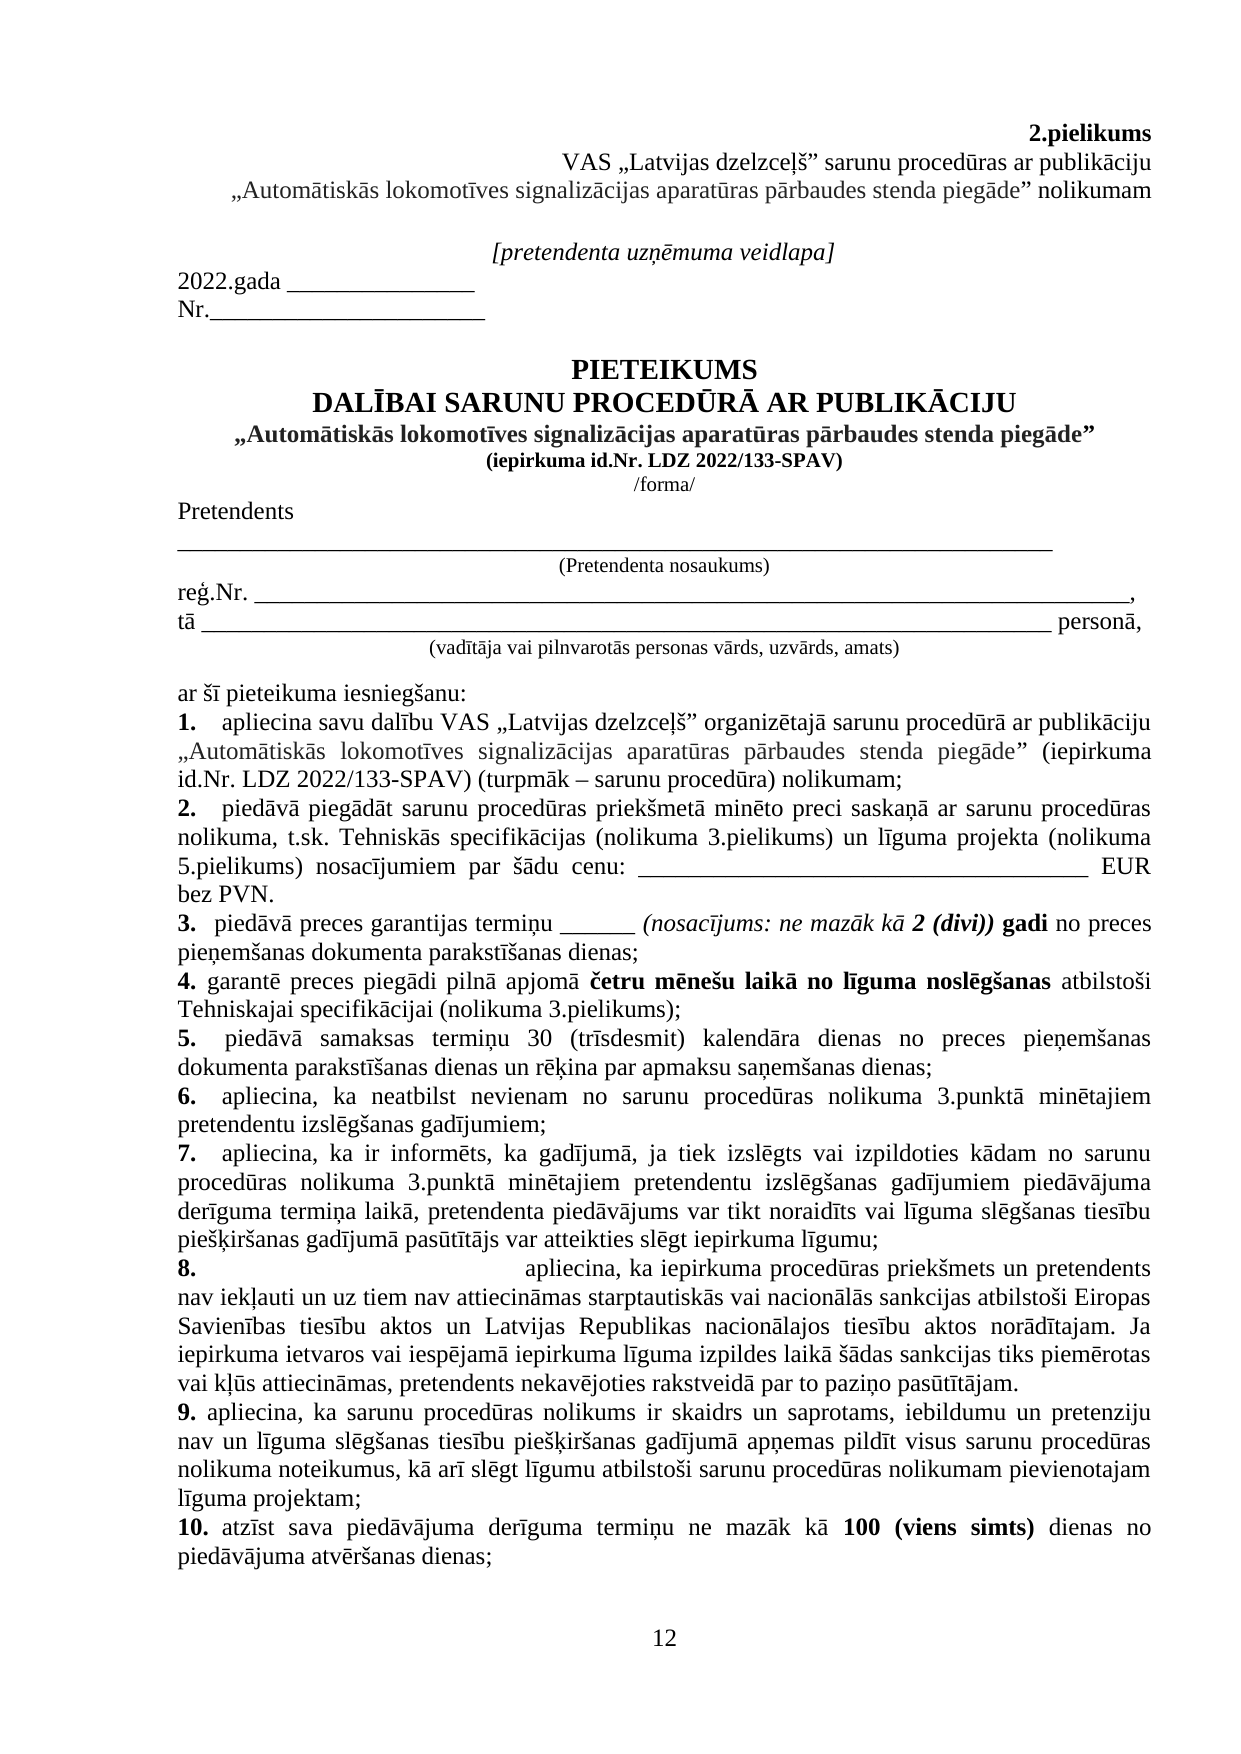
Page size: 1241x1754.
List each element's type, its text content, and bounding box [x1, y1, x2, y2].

text (Pretendenta nosaukums) [177, 553, 1152, 577]
text 2.pielikums [177, 118, 1152, 147]
list apliecina, ka sarunu procedūras nolikums ir skaidrs un saprotams, iebildumu un pretenziju nav un līguma slēgšanas tiesību piešķiršanas gadījumā apņemas pildīt visus sarunu procedūras nolikuma noteikumus, kā arī slēgt līgumu atbilstoši sarunu procedūras nolikumam pievienotajam līguma projektam; [177, 1397, 1152, 1512]
list apliecina, ka neatbilst nevienam no sarunu procedūras nolikuma 3.punktā minētajiem pretendentu izslēgšanas gadījumiem; [177, 1081, 1152, 1138]
text PIETEIKUMS [177, 352, 1152, 386]
text [pretendenta uzņēmuma veidlapa] [177, 237, 1152, 266]
list apliecina, ka iepirkuma procedūras priekšmets un pretendents nav iekļauti un uz tiem nav attiecināmas starptautiskās vai nacionālās sankcijas atbilstoši Eiropas Savienības tiesību aktos un Latvijas Republikas nacionālajos tiesību aktos norādītajam. Ja iepirkuma ietvaros vai iespējamā iepirkuma līguma izpildes laikā šādas sankcijas tiks piemērotas vai kļūs attiecināmas, pretendents nekavējoties rakstveidā par to paziņo pasūtītājam. [177, 1253, 1152, 1397]
text reģ.Nr. ______________________________________________________________________, [177, 577, 1152, 606]
text „Automātiskās lokomotīves signalizācijas aparatūras pārbaudes stenda piegāde” nolikumam [177, 176, 1152, 204]
text /forma/ [177, 472, 1152, 496]
text 2022.gada _______________ [177, 266, 1152, 294]
text „Automātiskās lokomotīves signalizācijas aparatūras pārbaudes stenda piegāde” [177, 419, 1152, 448]
list garantē preces piegādi pilnā apjomā četru mēnešu laikā no līguma noslēgšanas atbilstoši Tehniskajai specifikācijai (nolikuma 3.pielikums); [177, 966, 1152, 1023]
text Nr.______________________ [177, 294, 1152, 323]
list piedāvā samaksas termiņu 30 (trīsdesmit) kalendāra dienas no preces pieņemšanas dokumenta parakstīšanas dienas un rēķina par apmaksu saņemšanas dienas; [177, 1023, 1152, 1081]
list piedāvā preces garantijas termiņu ______ (nosacījums: ne mazāk kā 2 (divi)) gadi no preces pieņemšanas dokumenta parakstīšanas dienas; [177, 908, 1152, 966]
text tā ____________________________________________________________________ personā, [177, 606, 1152, 635]
text (iepirkuma id.Nr. LDZ 2022/133-SPAV) [177, 448, 1152, 472]
text VAS „Latvijas dzelzceļš” sarunu procedūras ar publikāciju [177, 147, 1152, 176]
list piedāvā piegādāt sarunu procedūras priekšmetā minēto preci saskaņā ar sarunu procedūras nolikuma, t.sk. Tehniskās specifikācijas (nolikuma 3.pielikums) un līguma projekta (nolikuma 5.pielikums) nosacījumiem par šādu cenu: ____________________________________ EUR bez PVN. [177, 793, 1152, 908]
text Pretendents ______________________________________________________________________ [177, 496, 1152, 553]
list apliecina savu dalību VAS „Latvijas dzelzceļš” organizētajā sarunu procedūrā ar publikāciju „Automātiskās lokomotīves signalizācijas aparatūras pārbaudes stenda piegāde” (iepirkuma id.Nr. LDZ 2022/133-SPAV) (turpmāk – sarunu procedūra) nolikumam; [177, 707, 1152, 793]
text DALĪBAI SARUNU PROCEDŪRĀ AR PUBLIKĀCIJU [177, 386, 1152, 419]
list apliecina, ka ir informēts, ka gadījumā, ja tiek izslēgts vai izpildoties kādam no sarunu procedūras nolikuma 3.punktā minētajiem pretendentu izslēgšanas gadījumiem piedāvājuma derīguma termiņa laikā, pretendenta piedāvājums var tikt noraidīts vai līguma slēgšanas tiesību piešķiršanas gadījumā pasūtītājs var atteikties slēgt iepirkuma līgumu; [177, 1138, 1152, 1253]
text ar šī pieteikuma iesniegšanu: [177, 678, 1152, 707]
text (vadītāja vai pilnvarotās personas vārds, uzvārds, amats) [177, 635, 1152, 659]
list atzīst sava piedāvājuma derīguma termiņu ne mazāk kā 100 (viens simts) dienas no piedāvājuma atvēršanas dienas; [177, 1512, 1152, 1569]
